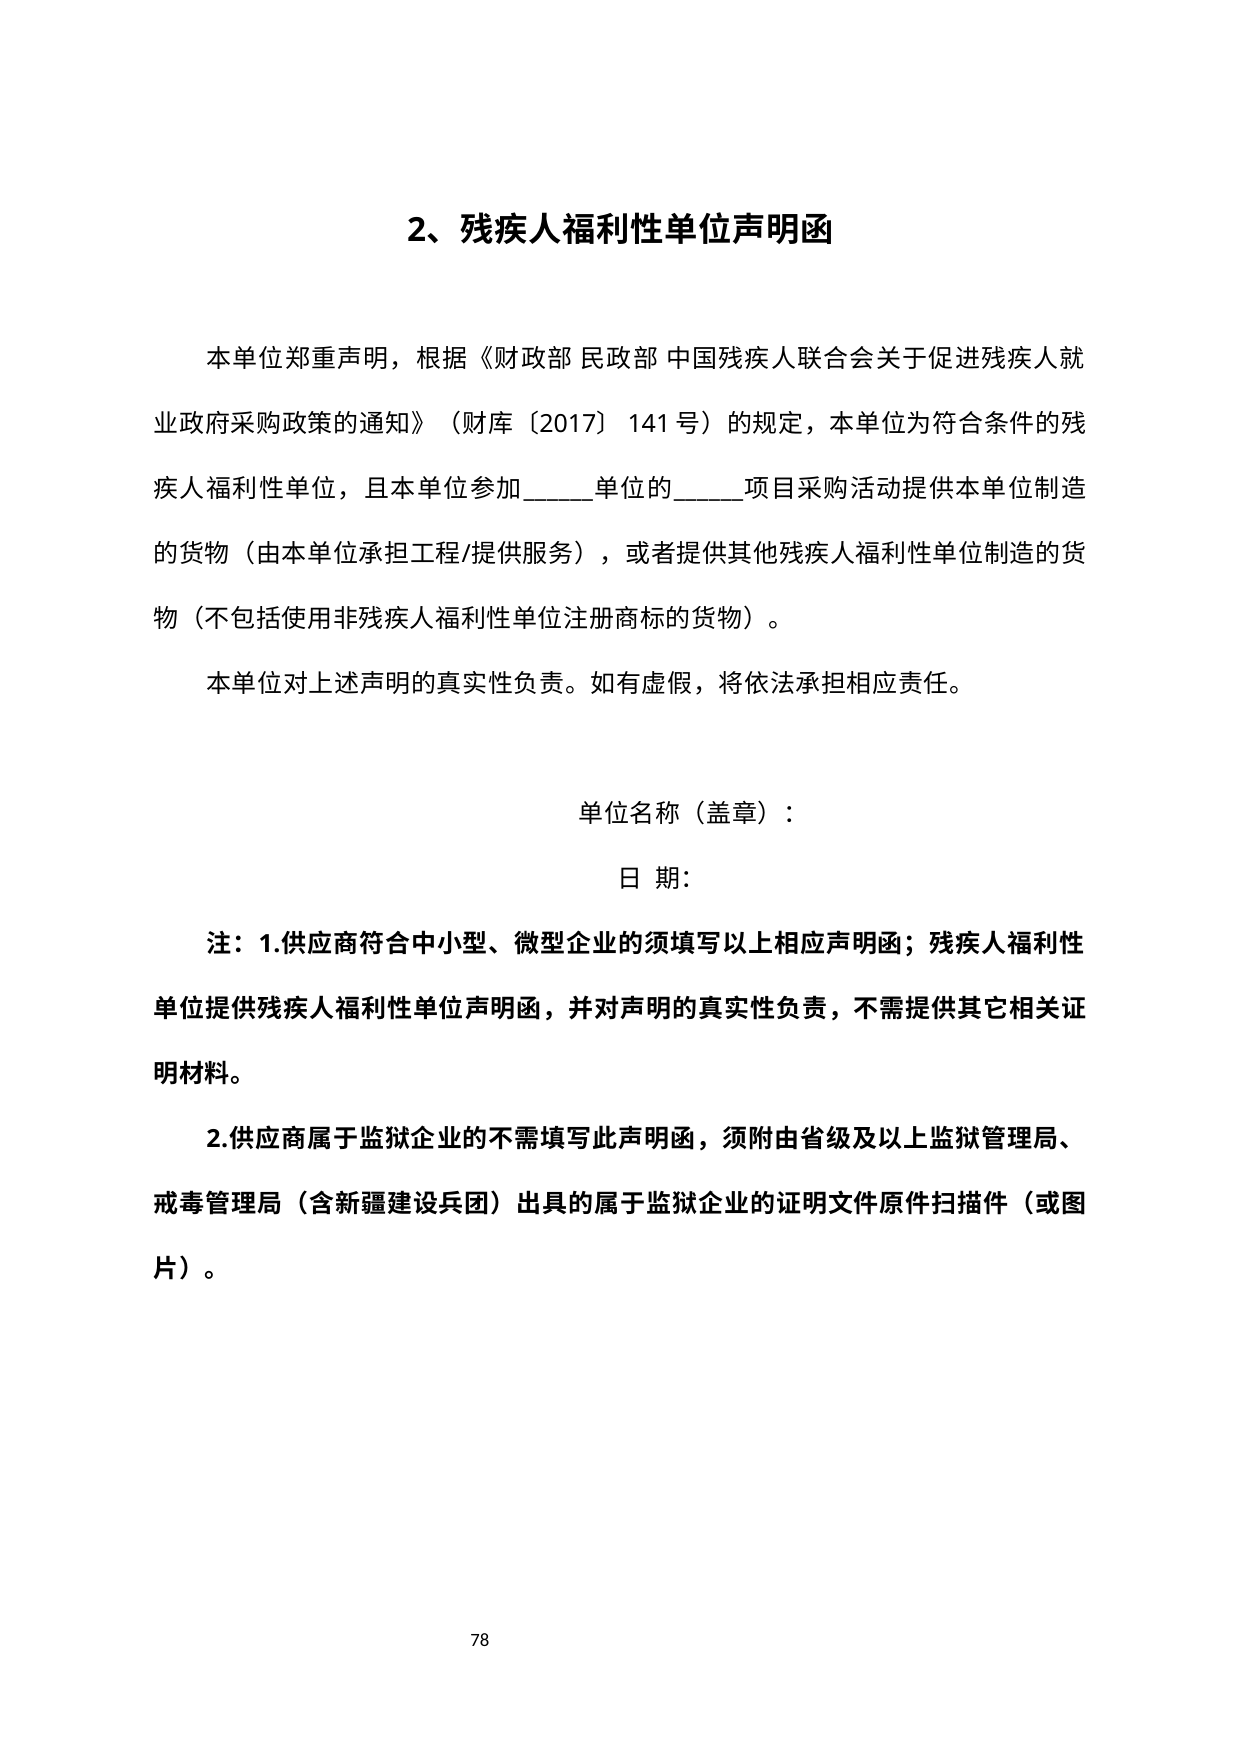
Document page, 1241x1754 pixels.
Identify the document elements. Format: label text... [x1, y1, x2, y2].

text 本单位对上述声明的真实性负责。如有虚假，将依法承担相应责任。 [153, 649, 1087, 714]
text 单位名称（盖章）： [153, 779, 924, 844]
text 日 期： [153, 844, 924, 909]
text 2、残疾人福利性单位声明函 [153, 194, 1087, 259]
text 本单位郑重声明，根据《财政部 民政部 中国残疾人联合会关于促进残疾人就业政府采购政策的通知》（财库〔2017〕 141号）的规定，本单位为符合条件的残疾人福利性单位，且本单位参加______单位的______项目采购活动提供本单位制造的货物（由本单位承担工程/提供服务），或者提供其他残疾人福利性单位制造的货物（不包括使用非残疾人福利性单位注册商标的货物）。 [153, 324, 1087, 649]
text 注：1.供应商符合中小型、微型企业的须填写以上相应声明函；残疾人福利性单位提供残疾人福利性单位声明函，并对声明的真实性负责，不需提供其它相关证明材料。 [153, 909, 1087, 1104]
text 2.供应商属于监狱企业的不需填写此声明函，须附由省级及以上监狱管理局、戒毒管理局（含新疆建设兵团）出具的属于监狱企业的证明文件原件扫描件（或图片）。 [153, 1104, 1087, 1299]
